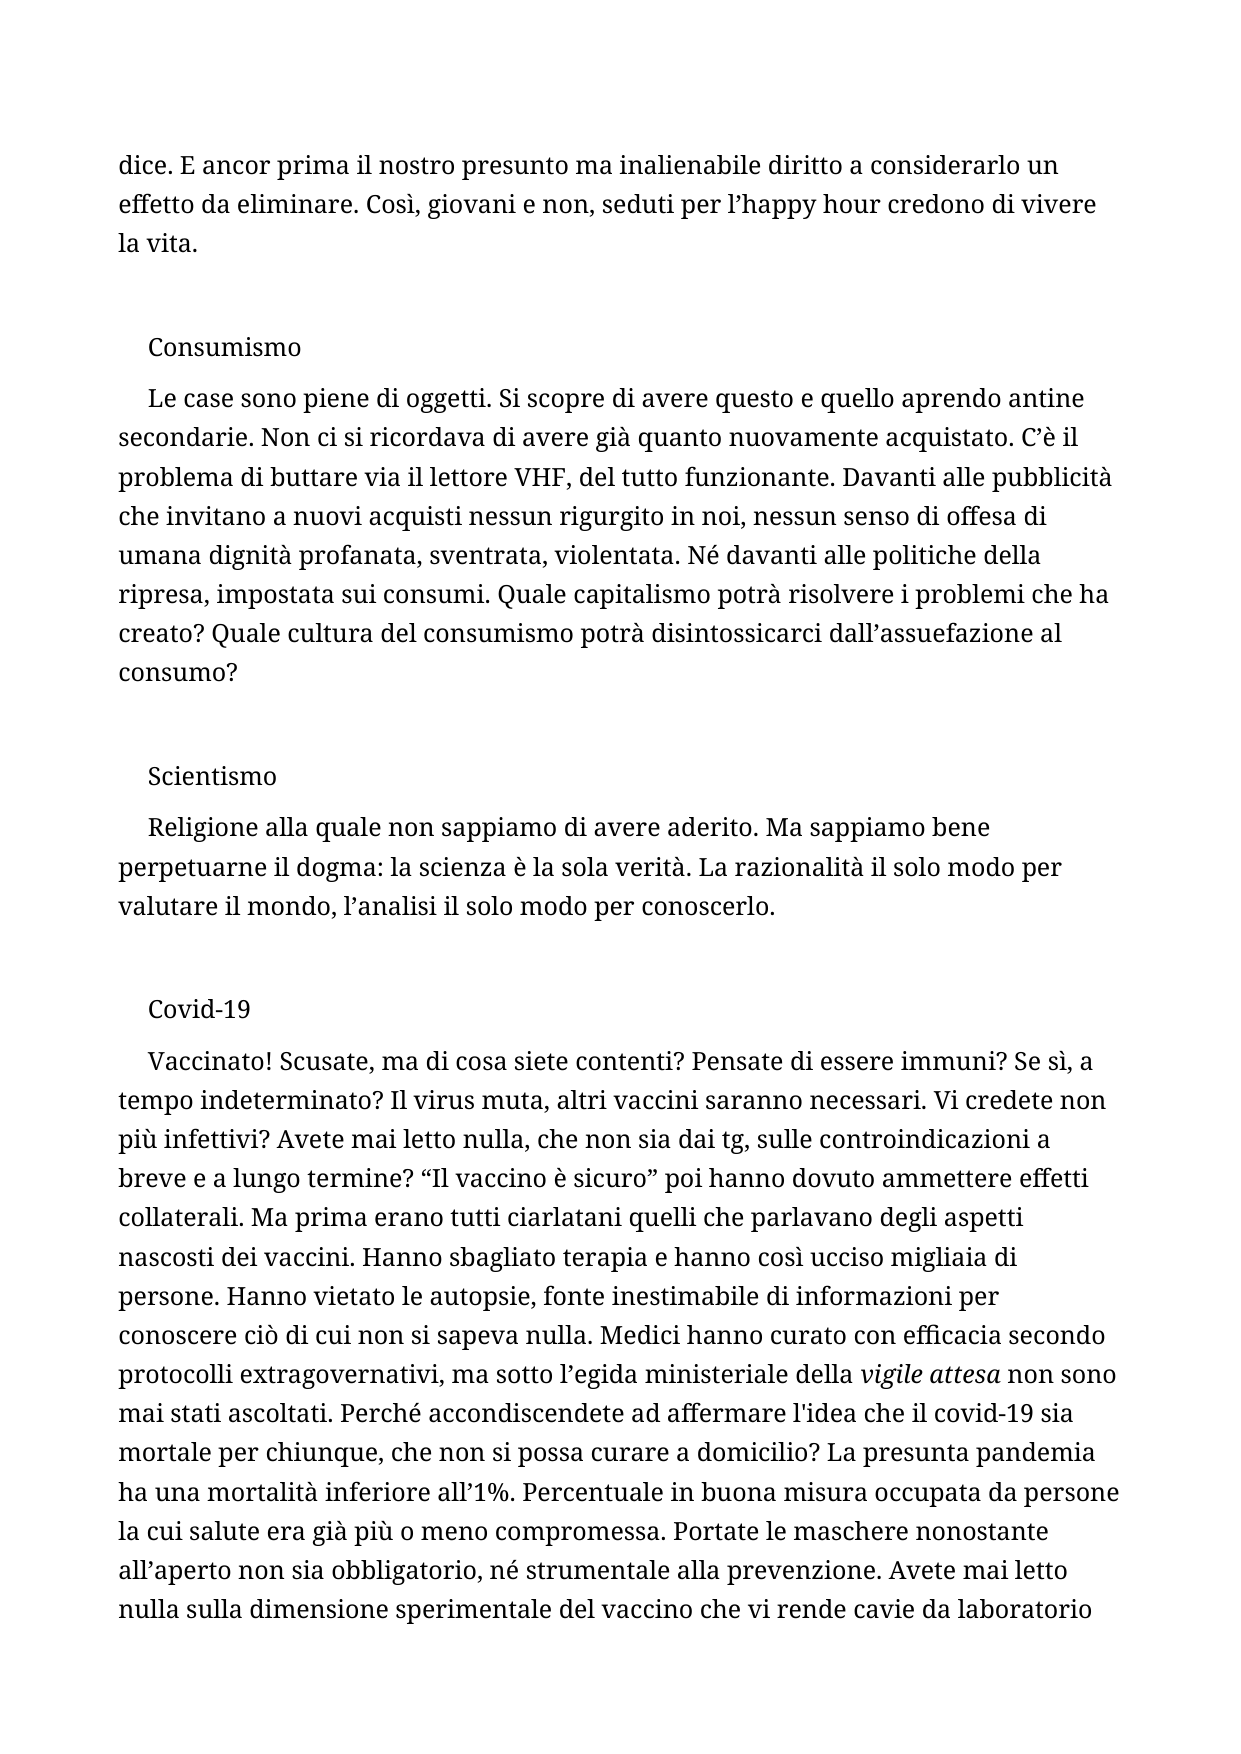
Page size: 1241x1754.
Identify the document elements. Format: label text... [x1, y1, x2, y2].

text Scientismo [118, 758, 1122, 792]
text Le case sono piene di oggetti. Si scopre di avere questo e quello aprendo antine secondarie. Non ci si ricordava di avere già quanto nuovamente acquistato. C’è il problema di buttare via il lettore VHF, del tutto funzionante. Davanti alle pubblicità che invitano a nuovi acquisti nessun rigurgito in noi, nessun senso di offesa di umana dignità profanata, sventrata, violentata. Né davanti alle politiche della ripresa, impostata sui consumi. Quale capitalismo potrà risolvere i problemi che ha creato? Quale cultura del consumismo potrà disintossicarci dall’assuefazione al consumo? [118, 381, 1122, 689]
text Covid-19 [118, 992, 1122, 1026]
text Religione alla quale non sappiamo di avere aderito. Ma sappiamo bene perpetuarne il dogma: la scienza è la sola verità. La razionalità il solo modo per valutare il mondo, l’analisi il solo modo per conoscerlo. [118, 810, 1122, 922]
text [118, 148, 1122, 260]
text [118, 1043, 1122, 1626]
text Consumismo [118, 329, 1122, 363]
